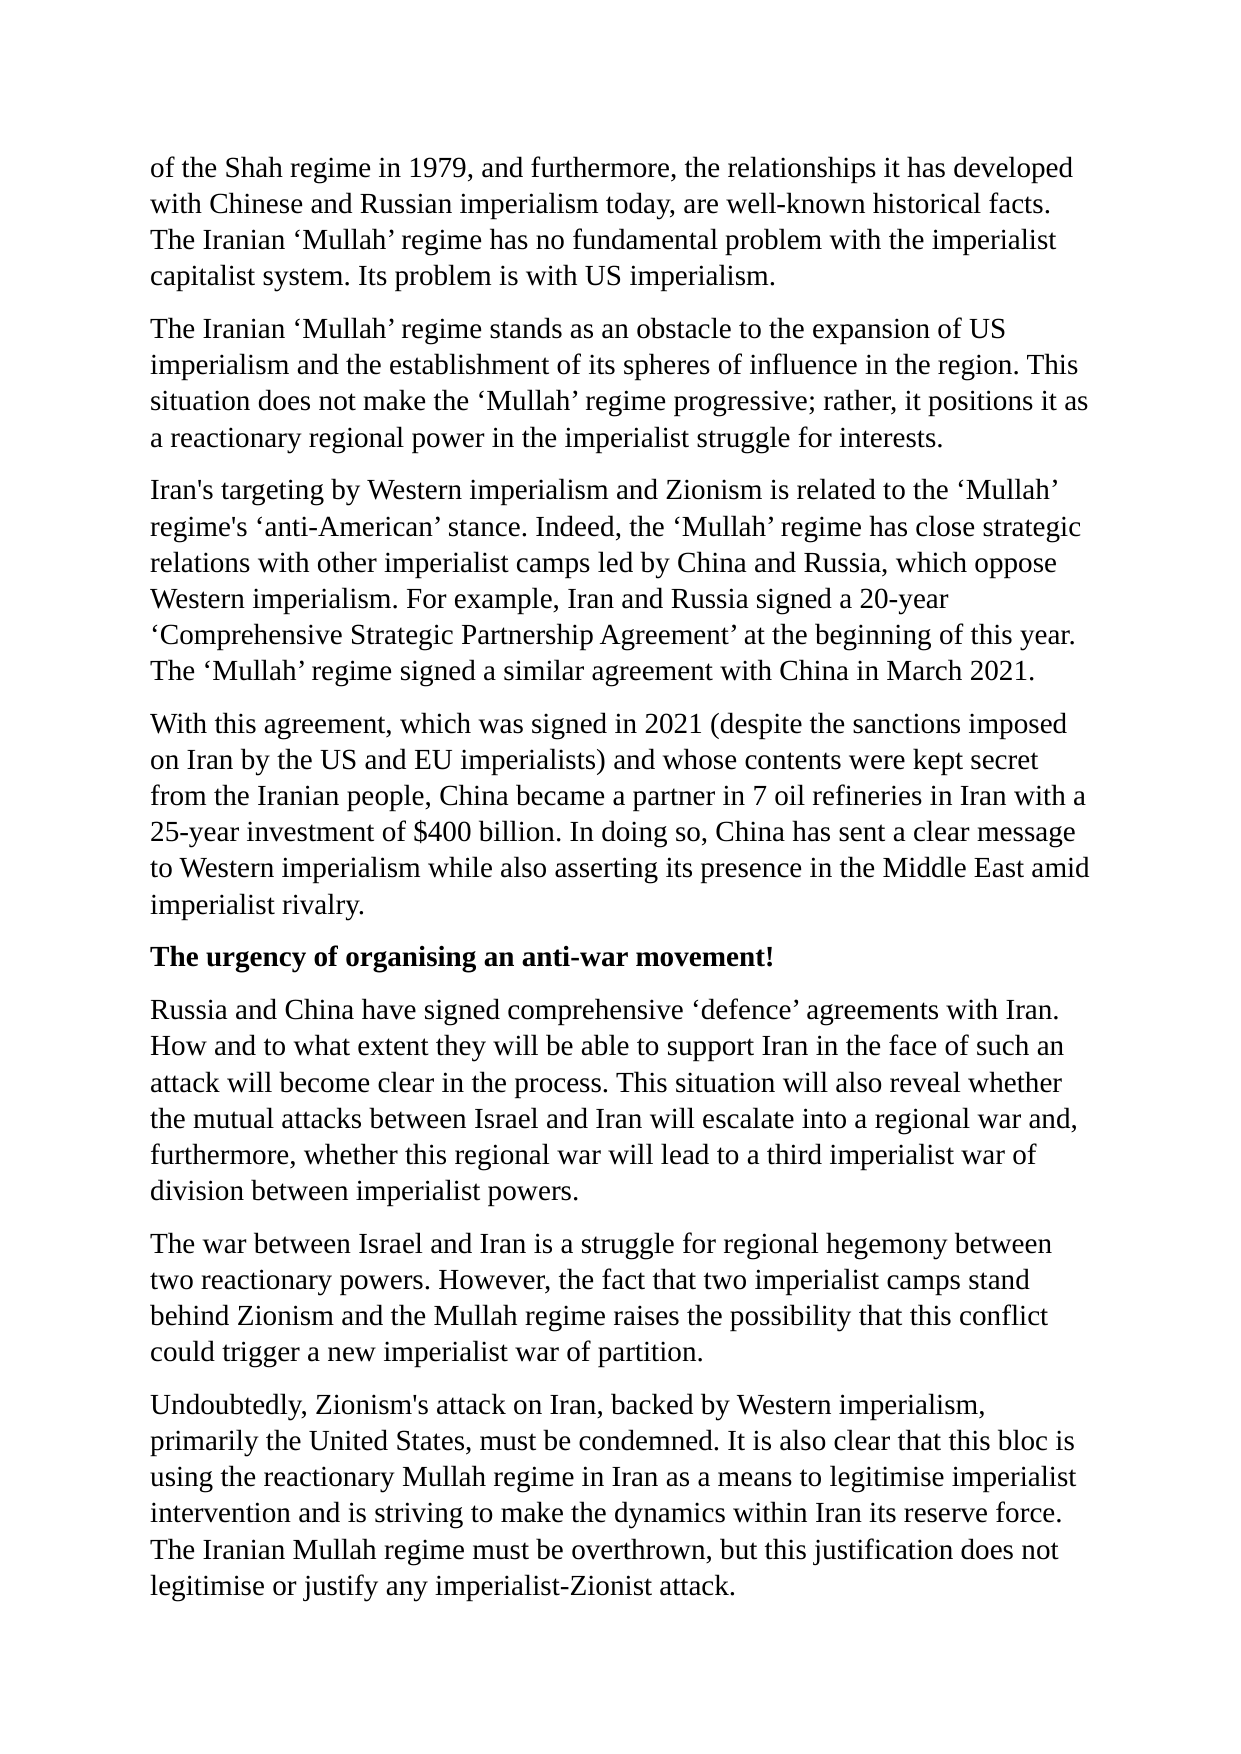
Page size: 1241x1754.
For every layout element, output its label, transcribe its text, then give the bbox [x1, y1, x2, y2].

text With this agreement, which was signed in 2021 (despite the sanctions imposed on Iran by the US and EU imperialists) and whose contents were kept secret from the Iranian people, China became a partner in 7 oil refineries in Iran with a 25-year investment of $400 billion. In doing so, China has sent a clear message to Western imperialism while also asserting its presence in the Middle East amid imperialist rivalry. [150, 706, 1090, 920]
text The war between Israel and Iran is a struggle for regional hegemony between two reactionary powers. However, the fact that two imperialist camps stand behind Zionism and the Mullah regime raises the possibility that this conflict could trigger a new imperialist war of partition. [150, 1226, 1090, 1368]
text The Iranian ‘Mullah’ regime stands as an obstacle to the expansion of US imperialism and the establishment of its spheres of influence in the region. This situation does not make the ‘Mullah’ regime progressive; rather, it positions it as a reactionary regional power in the imperialist struggle for interests. [150, 311, 1090, 453]
text Undoubtedly, Zionism's attack on Iran, backed by Western imperialism, primarily the United States, must be condemned. It is also clear that this bloc is using the reactionary Mullah regime in Iran as a means to legitimise imperialist intervention and is striving to make the dynamics within Iran its reserve force. The Iranian Mullah regime must be overthrown, but this justification does not legitimise or justify any imperialist-Zionist attack. [150, 1387, 1090, 1601]
text Iran's targeting by Western imperialism and Zionism is related to the ‘Mullah’ regime's ‘anti-American’ stance. Indeed, the ‘Mullah’ regime has close strategic relations with other imperialist camps led by China and Russia, which oppose Western imperialism. For example, Iran and Russia signed a 20-year ‘Comprehensive Strategic Partnership Agreement’ at the beginning of this year. The ‘Mullah’ regime signed a similar agreement with China in March 2021. [150, 472, 1090, 687]
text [150, 150, 1090, 292]
text Russia and China have signed comprehensive ‘defence’ agreements with Iran. How and to what extent they will be able to support Iran in the face of such an attack will become clear in the process. This situation will also reveal whether the mutual attacks between Israel and Iran will escalate into a regional war and, furthermore, whether this regional war will lead to a third imperialist war of division between imperialist powers. [150, 992, 1090, 1207]
text The urgency of organising an anti-war movement! [150, 939, 1090, 973]
